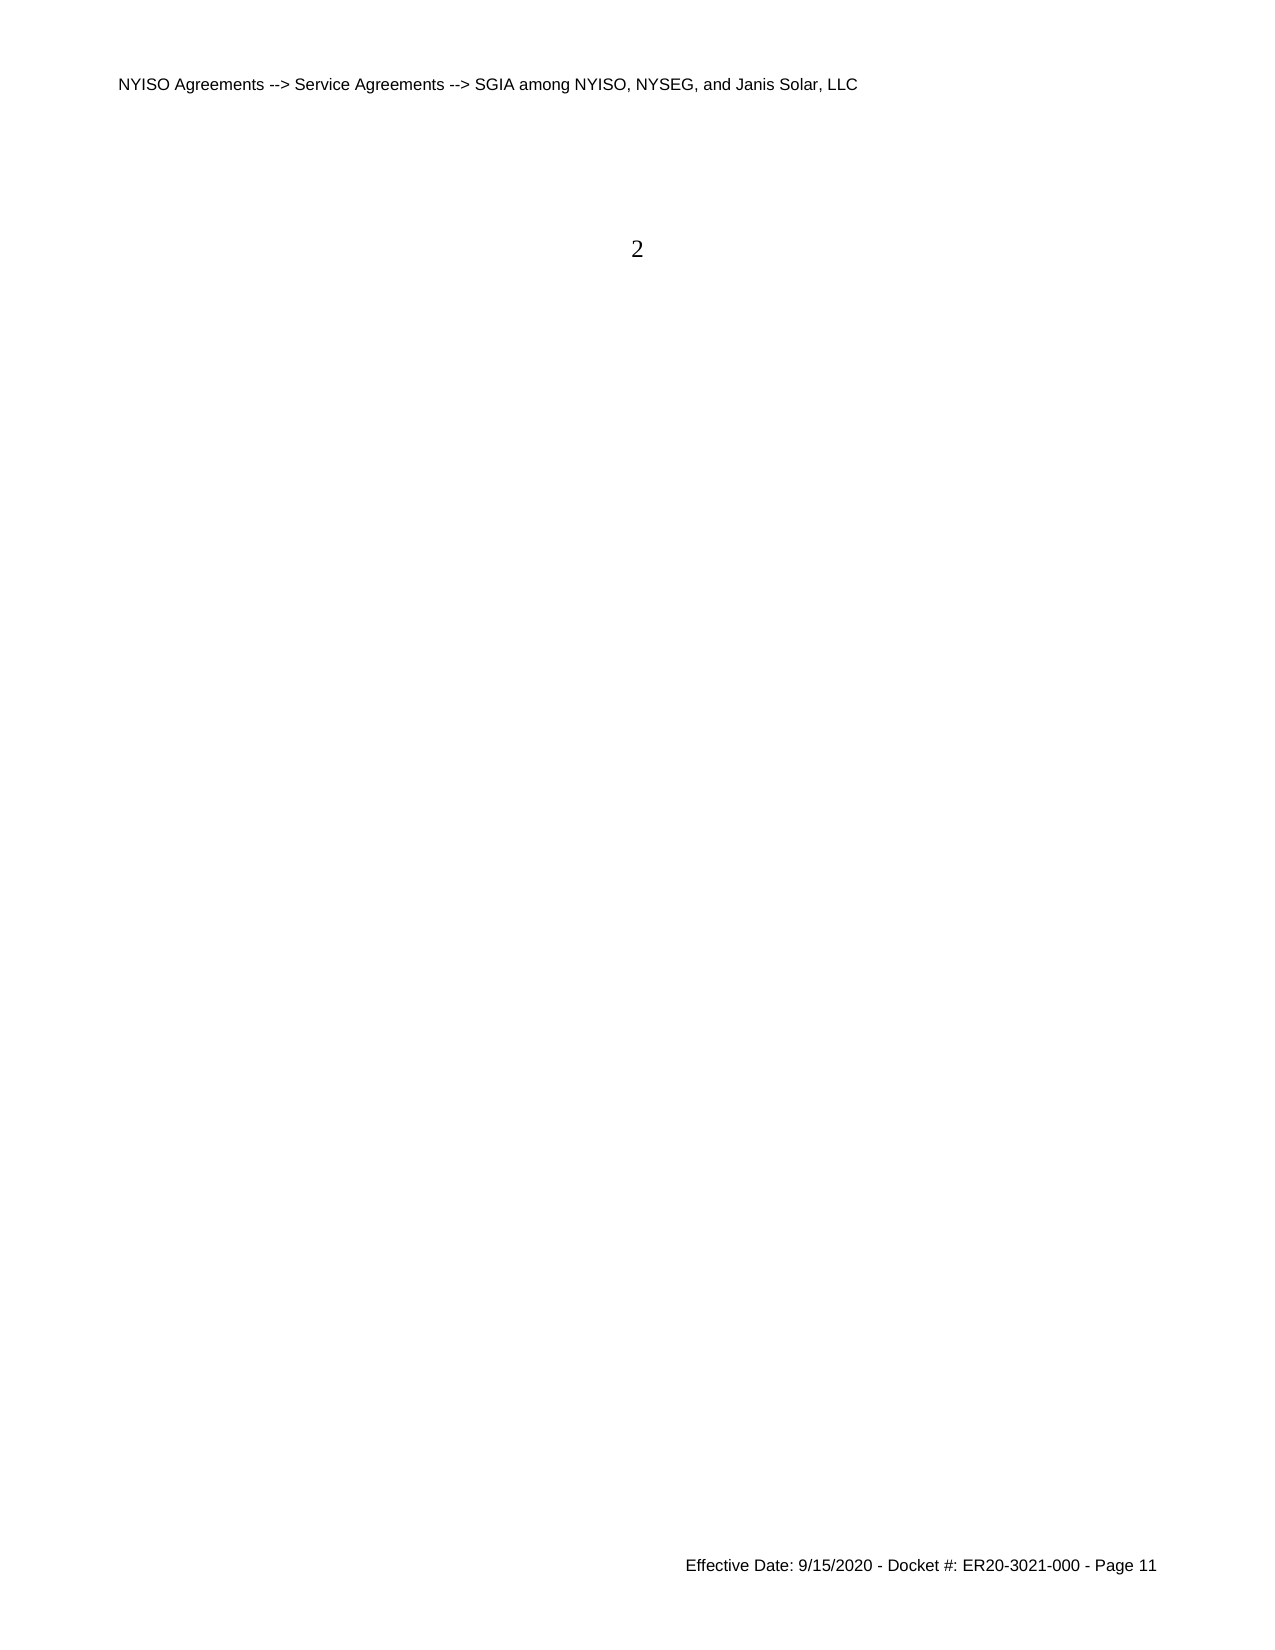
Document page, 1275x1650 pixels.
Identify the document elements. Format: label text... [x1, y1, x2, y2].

text 2 [631, 234, 1275, 263]
